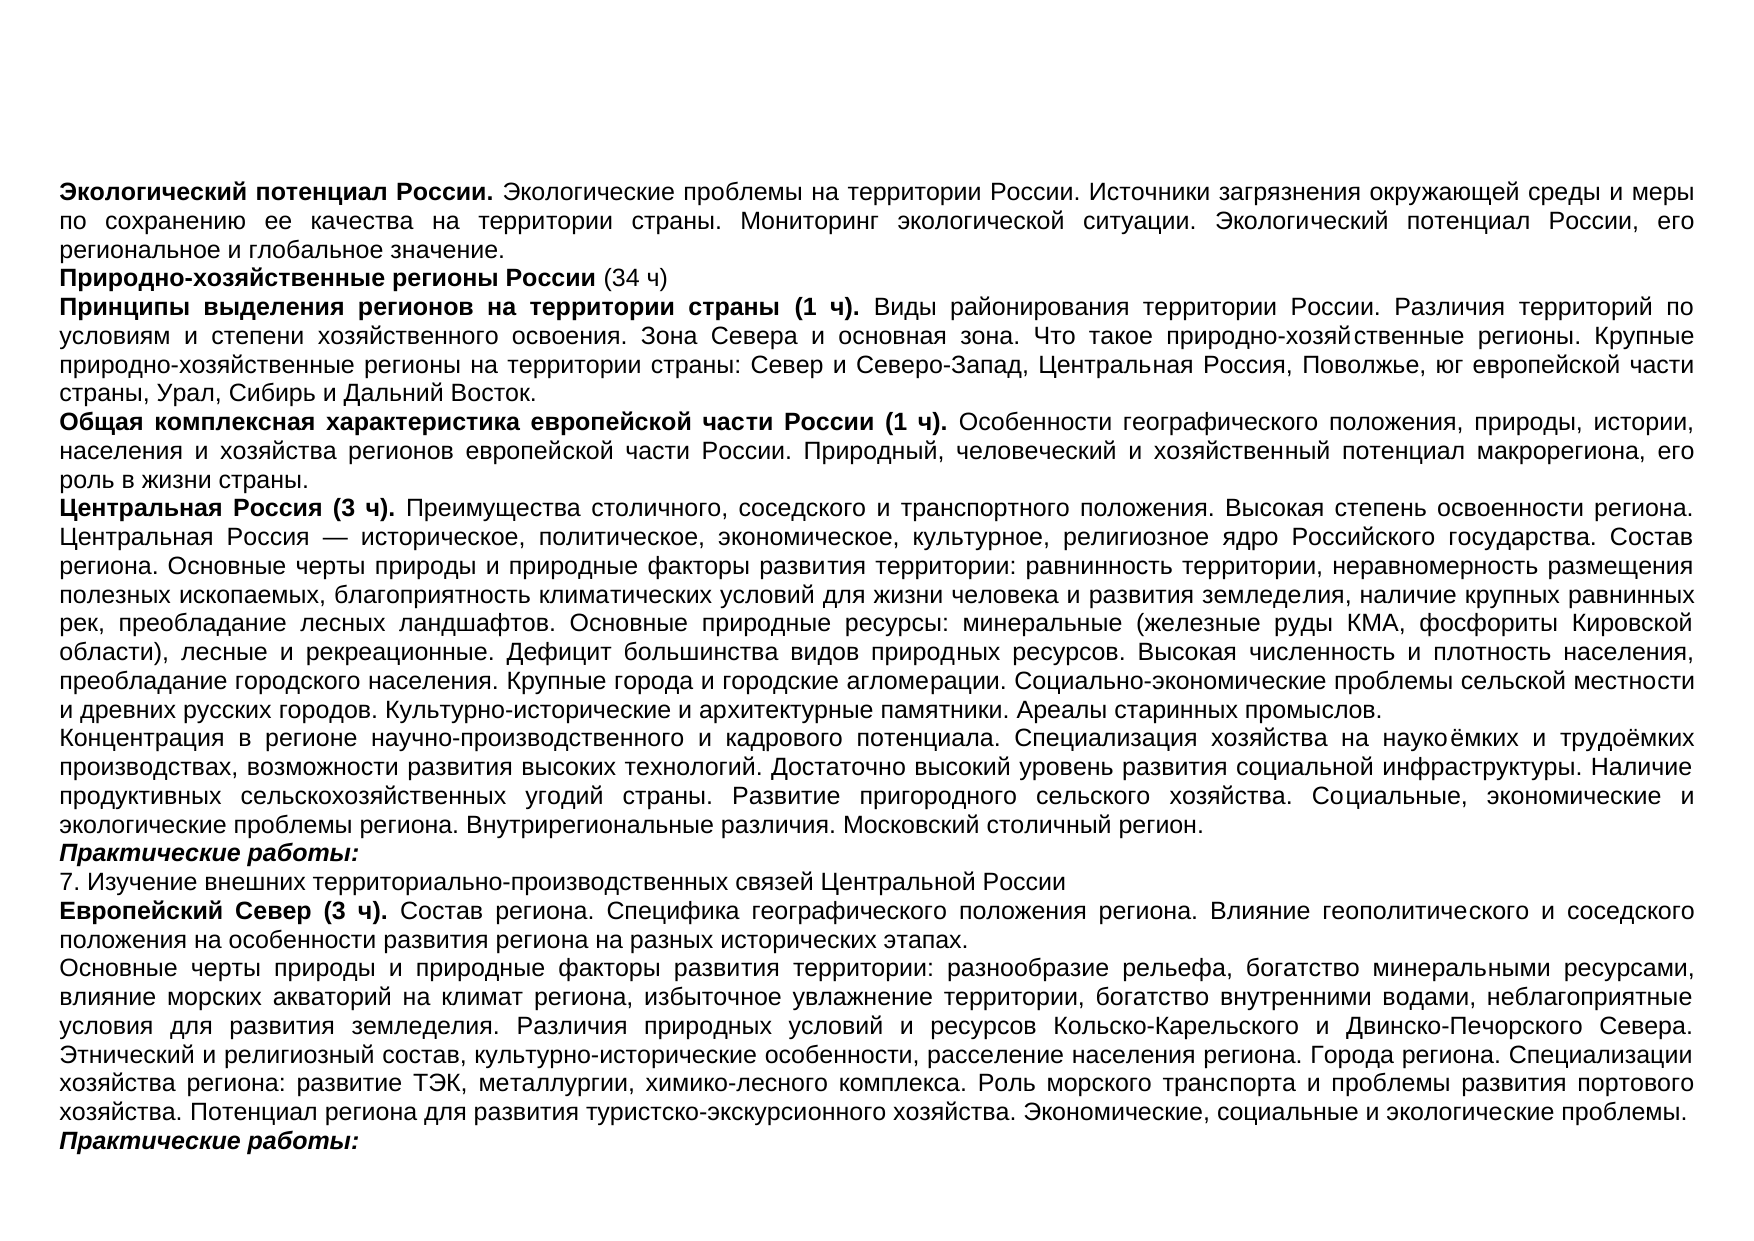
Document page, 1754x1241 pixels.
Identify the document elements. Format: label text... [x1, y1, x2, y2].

text Центральная Россия (3 ч). Преимущества столичного, соседского и транспортного положения. Высокая степень освоенности региона. Центральная Россия — историческое, политическое, экономическое, культурное, религиозное ядро Российского государства. Состав региона. Основные черты природы и природные факторы развития территории: равнинность территории, неравномерность размещения полезных ископаемых, благоприятность климатических условий для жизни человека и развития земледелия, наличие крупных равнинных рек, преобладание лесных ландшафтов. Основные природные ресурсы: минеральные (железные руды КМА, фосфориты Кировской области), лесные и рекреационные. Дефицит большинства видов природных ресурсов. Высокая численность и плотность населения, преобладание городского населения. Крупные города и городские агломерации. Социально-экономические проблемы сельской местности и древних русских городов. Культурно-исторические и архитектурные памятники. Ареалы старинных промыслов. [59, 493, 1695, 723]
text Европейский Север (3 ч). Состав региона. Специфика географического положения региона. Влияние геополитического и соседского положения на особенности развития региона на разных исторических этапах. [59, 896, 1695, 953]
text Принципы выделения регионов на территории страны (1 ч). Виды районирования территории России. Различия территорий по условиям и степени хозяйственного освоения. Зона Севера и основная зона. Что такое природно-хозяйственные регионы. Крупные природно-хозяйственные регионы на территории страны: Север и Северо-Запад, Центральная Россия, Поволжье, юг европейской части страны, Урал, Сибирь и Дальний Восток. [59, 292, 1695, 407]
text Общая комплексная характеристика европейской части России (1 ч). Особенности географического положения, природы, истории, населения и хозяйства регионов европейской части России. Природный, человеческий и хозяйственный потенциал макрорегиона, его роль в жизни страны. [59, 407, 1695, 493]
text Практические работы: [59, 1126, 1695, 1155]
text Основные черты природы и природные факторы развития территории: разнообразие рельефа, богатство минеральными ресурсами, влияние морских акваторий на климат региона, избыточное увлажнение территории, богатство внутренними водами, неблагоприятные условия для развития земледелия. Различия природных условий и ресурсов Кольско-Карельского и Двинско-Печорского Севера. Этнический и религиозный состав, культурно-исторические особенности, расселение населения региона. Города региона. Специализации хозяйства региона: развитие ТЭК, металлургии, химико-лесного комплекса. Роль морского транспорта и проблемы развития портового хозяйства. Потенциал региона для развития туристско-экскурсионного хозяйства. Экономические, социальные и экологические проблемы. [59, 953, 1695, 1126]
text Практические работы: [59, 838, 1695, 867]
text 7. Изучение внешних территориально-производственных связей Центральной России [59, 867, 1695, 896]
text Экологический потенциал России. Экологические проблемы на территории России. Источники загрязнения окружающей среды и меры по сохранению ее качества на территории страны. Мониторинг экологической ситуации. Экологический потенциал России, его региональное и глобальное значение. [59, 177, 1695, 263]
text Концентрация в регионе научно-производственного и кадрового потенциала. Специализация хозяйства на наукоёмких и трудоёмких производствах, возможности развития высоких технологий. Достаточно высокий уровень развития социальной инфраструктуры. Наличие продуктивных сельскохозяйственных угодий страны. Развитие пригородного сельского хозяйства. Социальные, экономические и экологические проблемы региона. Внутрирегиональные различия. Московский столичный регион. [59, 723, 1695, 838]
text Природно-хозяйственные регионы России (34 ч) [59, 263, 1695, 292]
